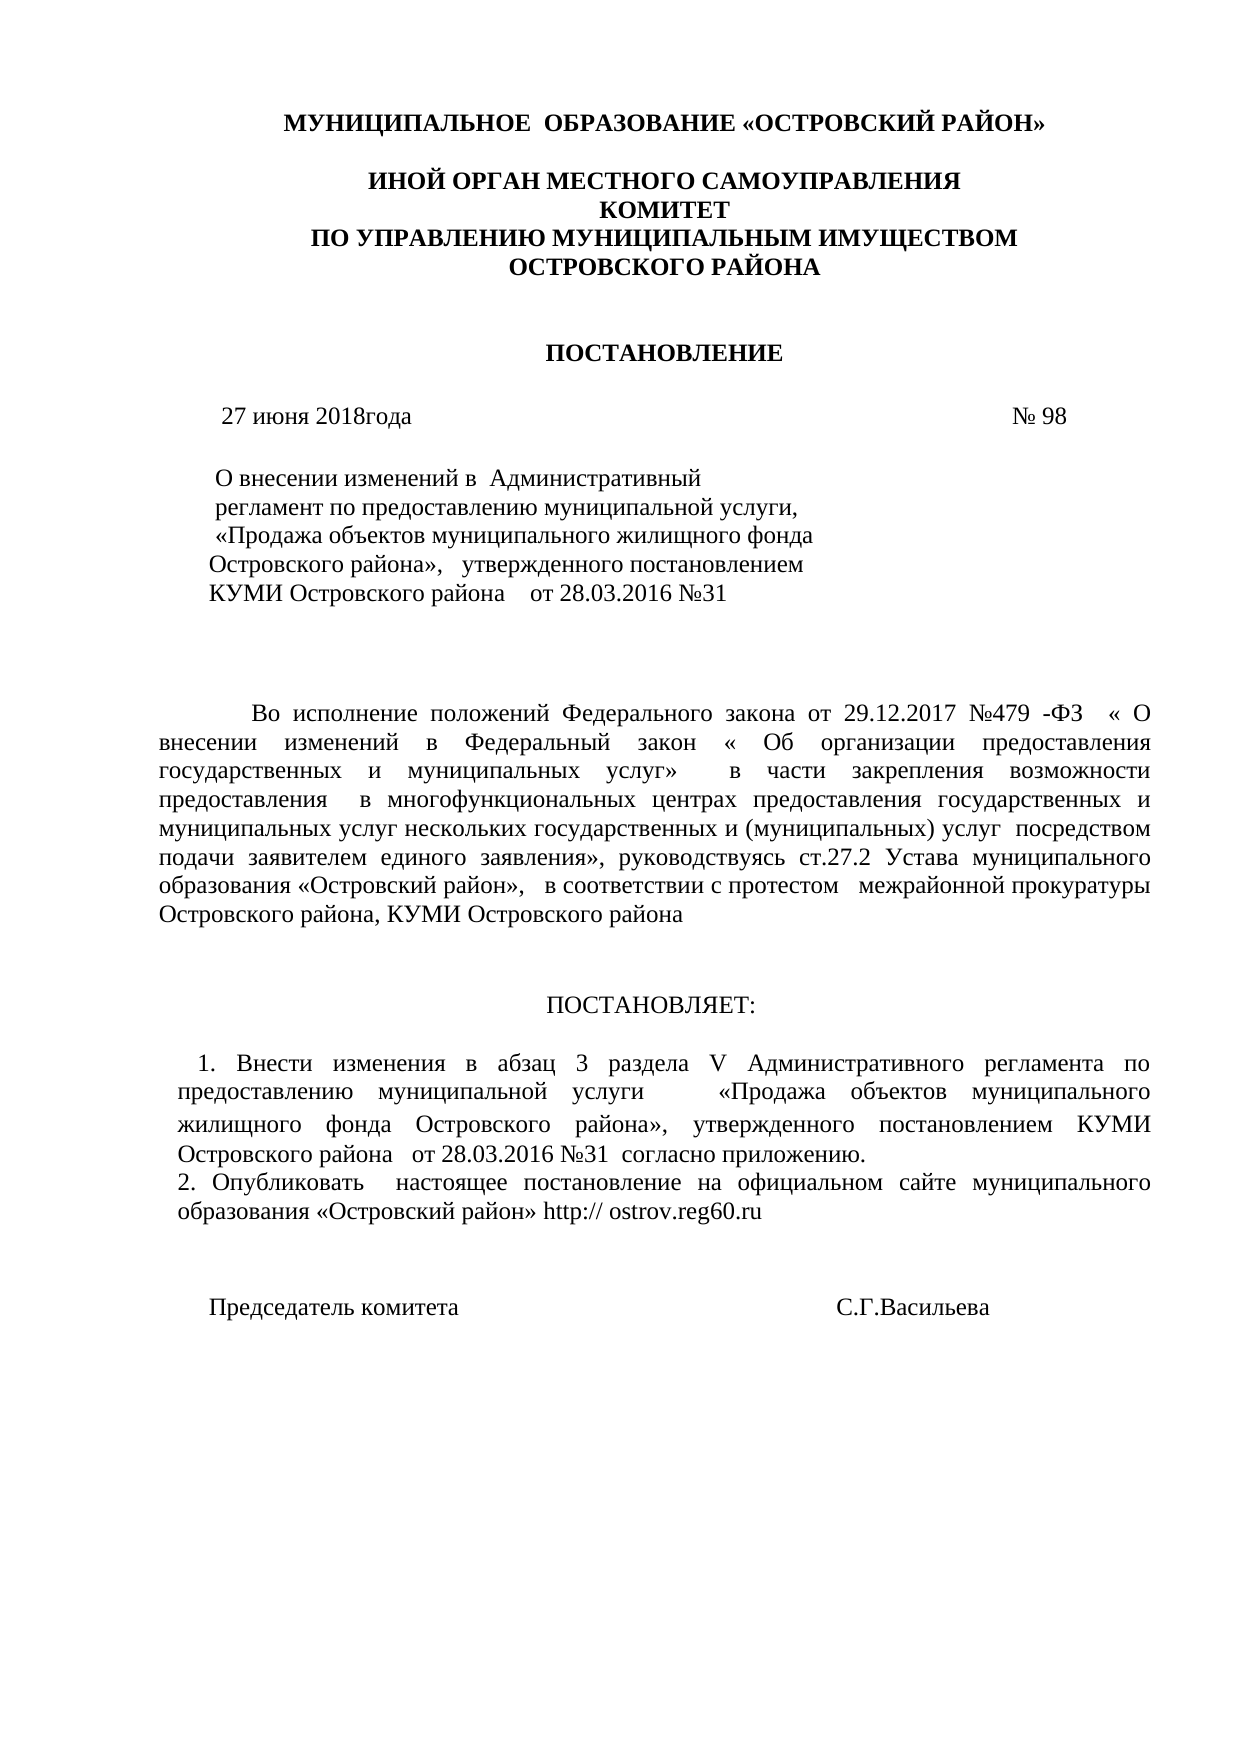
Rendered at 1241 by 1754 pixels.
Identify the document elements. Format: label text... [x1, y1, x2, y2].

text 27 июня 2018года № 98 [177, 401, 1152, 429]
text Председатель комитета С.Г.Васильева [177, 1292, 1152, 1321]
text 2. Опубликовать настоящее постановление на официальном сайте муниципального образования «Островский район» http:// ostrov.reg60.ru [177, 1167, 1152, 1225]
text Во исполнение положений Федерального закона от 29.12.2017 №479 -ФЗ « О внесении изменений в Федеральный закон « Об организации предоставления государственных и муниципальных услуг» в части закрепления возможности предоставления в многофункциональных центрах предоставления государственных и муниципальных услуг нескольких государственных и (муниципальных) услуг посредством подачи заявителем единого заявления», руководствуясь ст.27.2 Устава муниципального образования «Островский район», в соответствии с протестом межрайонной прокуратуры Островского района, КУМИ Островского района [140, 698, 1152, 928]
text ИНОЙ ОРГАН МЕСТНОГО САМОУПРАВЛЕНИЯ [177, 166, 1152, 195]
text КУМИ Островского района от 28.03.2016 №31 [177, 578, 1152, 607]
text ОСТРОВСКОГО РАЙОНА [177, 252, 1152, 281]
text О внесении изменений в Административный [177, 463, 1152, 492]
text ПОСТАНОВЛЯЕТ: [177, 990, 1152, 1019]
text КОМИТЕТ ПО УПРАВЛЕНИЮ МУНИЦИПАЛЬНЫМ ИМУЩЕСТВОМ [177, 195, 1152, 252]
text «Продажа объектов муниципального жилищного фонда [196, 521, 1152, 549]
text 1. Внести изменения в абзац 3 раздела V Административного регламента по предоставлению муниципальной услуги «Продажа объектов муниципального жилищного фонда Островского района», утвержденного постановлением КУМИ Островского района от 28.03.2016 №31 согласно приложению. [177, 1048, 1152, 1167]
text МУНИЦИПАЛЬНОЕ ОБРАЗОВАНИЕ «ОСТРОВСКИЙ РАЙОН» [177, 108, 1152, 137]
text ПОСТАНОВЛЕНИЕ [177, 338, 1152, 367]
text регламент по предоставлению муниципальной услуги, [177, 492, 1152, 521]
text Островского района», утвержденного постановлением [177, 549, 1152, 578]
